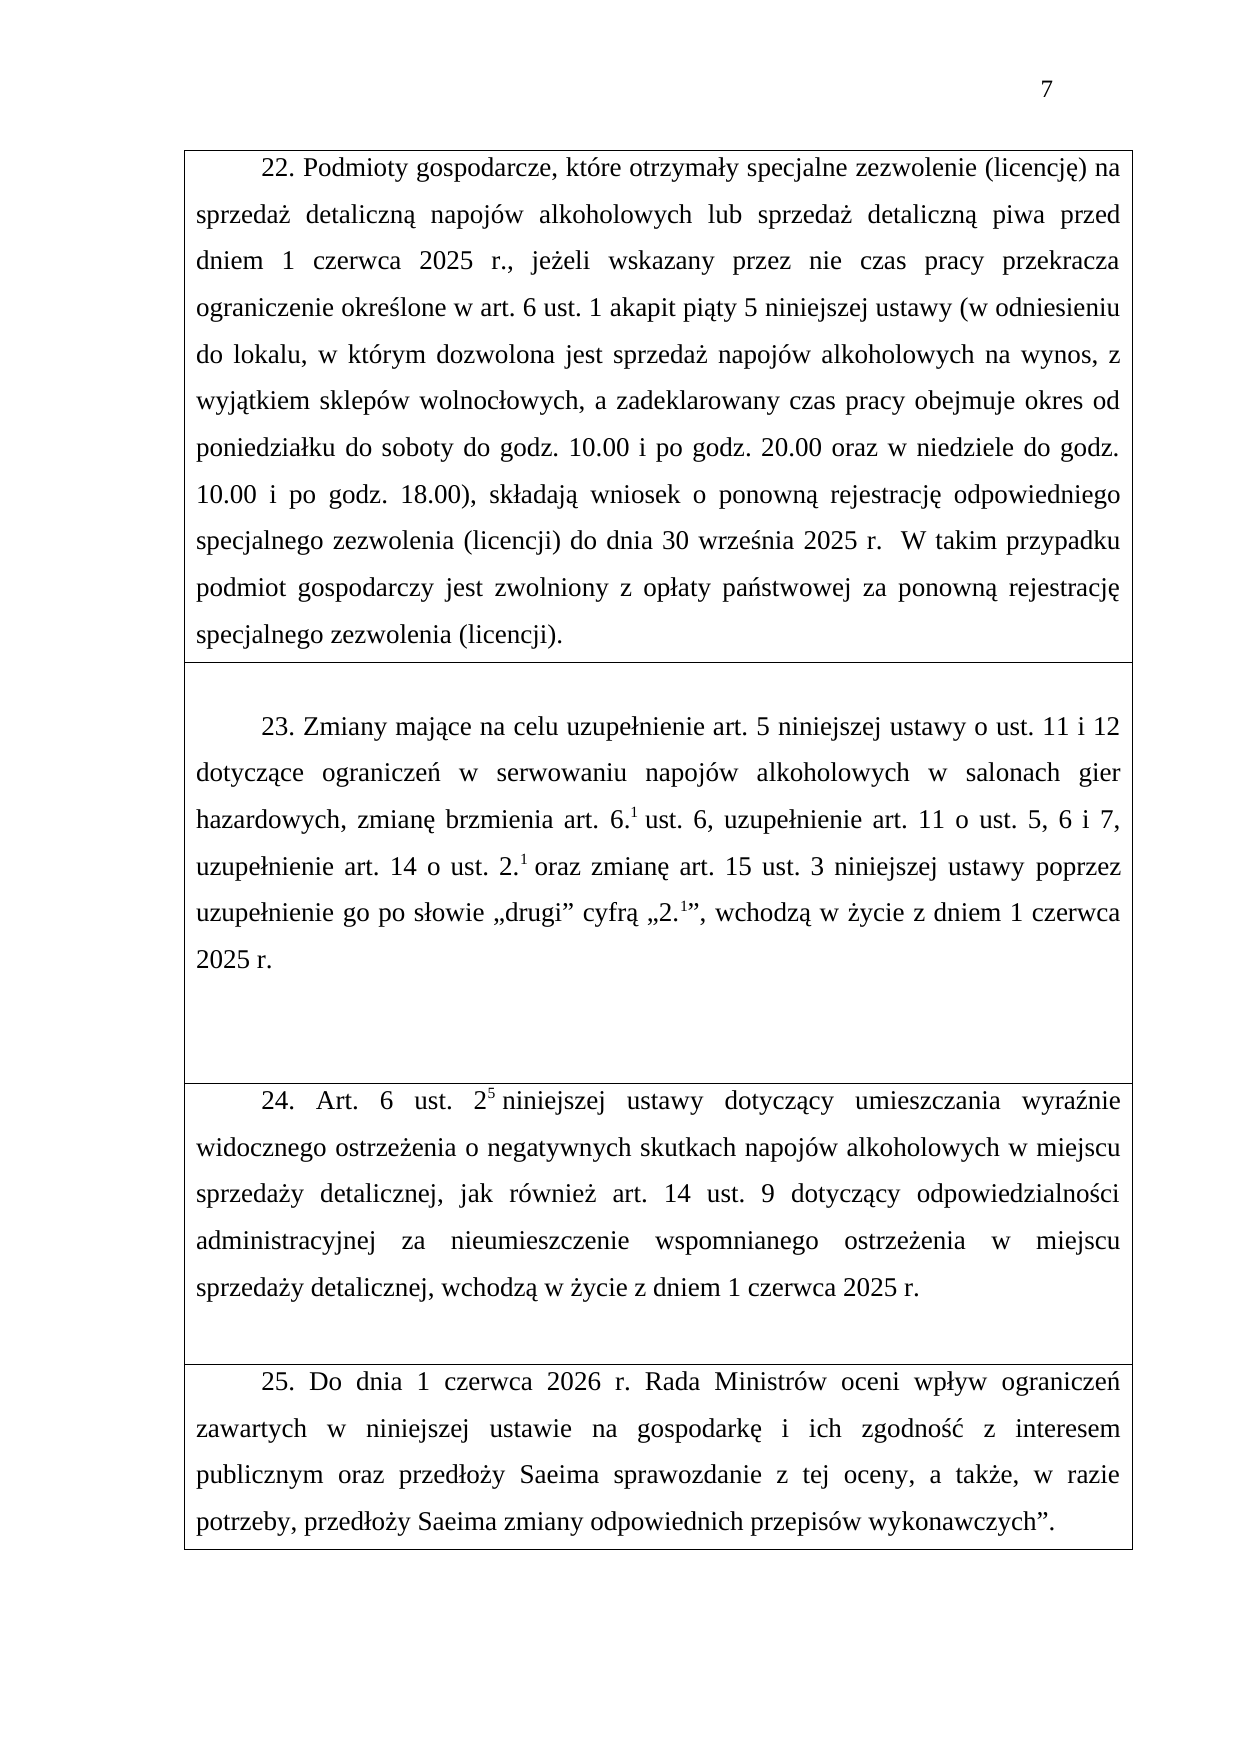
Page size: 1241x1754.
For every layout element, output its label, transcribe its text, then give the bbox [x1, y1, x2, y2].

table_cell 25. Do dnia 1 czerwca 2026 r. Rada Ministrów oceni wpływ ograniczeń zawartych w niniejszej ustawie na gospodarkę i ich zgodność z interesem publicznym oraz przedłoży Saeima sprawozdanie z tej oceny, a także, w razie potrzeby, przedłoży Saeima zmiany odpowiednich przepisów wykonawczych”. [185, 1365, 1132, 1549]
table_cell 24. Art. 6 ust. 25 niniejszej ustawy dotyczący umieszczania wyraźnie widocznego ostrzeżenia o negatywnych skutkach napojów alkoholowych w miejscu sprzedaży detalicznej, jak również art. 14 ust. 9 dotyczący odpowiedzialności administracyjnej za nieumieszczenie wspomnianego ostrzeżenia w miejscu sprzedaży detalicznej, wchodzą w życie z dniem 1 czerwca 2025 r. [185, 1084, 1132, 1364]
table_cell 23. Zmiany mające na celu uzupełnienie art. 5 niniejszej ustawy o ust. 11 i 12 dotyczące ograniczeń w serwowaniu napojów alkoholowych w salonach gier hazardowych, zmianę brzmienia art. 6.1 ust. 6, uzupełnienie art. 11 o ust. 5, 6 i 7, uzupełnienie art. 14 o ust. 2.1 oraz zmianę art. 15 ust. 3 niniejszej ustawy poprzez uzupełnienie go po słowie „drugi” cyfrą „2.1”, wchodzą w życie z dniem 1 czerwca 2025 r. [185, 663, 1132, 1083]
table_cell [185, 151, 1132, 662]
